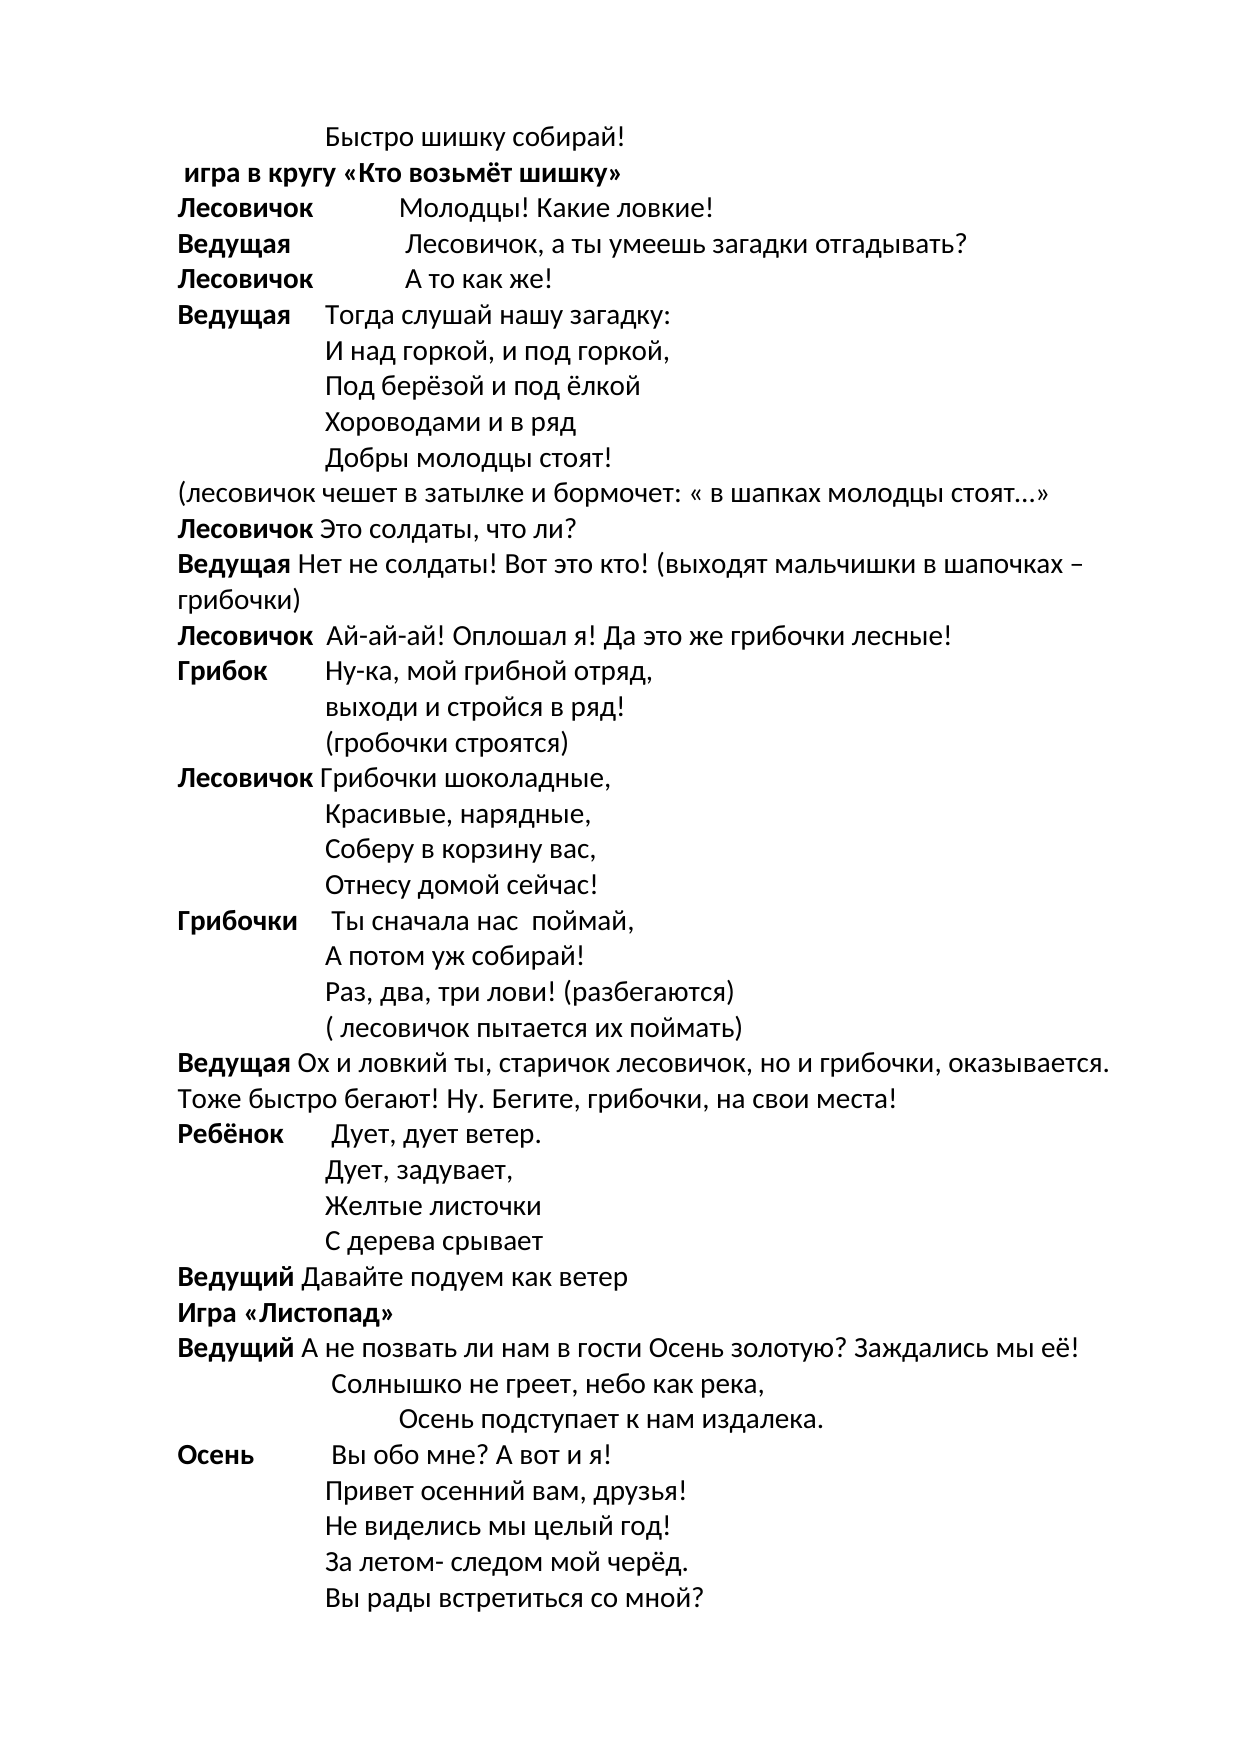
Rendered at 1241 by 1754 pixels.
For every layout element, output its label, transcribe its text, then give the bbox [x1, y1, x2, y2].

text За летом- следом мой черёд. [251, 1543, 1152, 1579]
text Хороводами и в ряд [251, 403, 1152, 439]
text И над горкой, и под горкой, [251, 332, 1152, 367]
text Лесовичок А то как же! [177, 261, 1152, 296]
text Ведущий Давайте подуем как ветер [177, 1258, 1152, 1294]
text Дует, задувает, [251, 1151, 1152, 1187]
text Ребёнок Дует, дует ветер. [177, 1116, 1152, 1151]
text Лесовичок Это солдаты, что ли? [177, 510, 1152, 546]
text Грибок Ну-ка, мой грибной отряд, [177, 652, 1152, 688]
text Грибочки Ты сначала нас поймай, [177, 902, 1152, 937]
text Отнесу домой сейчас! [251, 866, 1152, 902]
text Осень Вы обо мне? А вот и я! [177, 1436, 1152, 1472]
text Игра «Листопад» [177, 1294, 1152, 1329]
text Лесовичок Молодцы! Какие ловкие! [177, 189, 1152, 225]
text (лесовичок чешет в затылке и бормочет: « в шапках молодцы стоят…» [177, 474, 1152, 510]
text (гробочки строятся) [251, 724, 1152, 759]
text Осень подступает к нам издалека. [325, 1401, 1152, 1436]
text А потом уж собирай! [251, 937, 1152, 973]
text Солнышко не греет, небо как река, [251, 1365, 1152, 1401]
text Ведущая Тогда слушай нашу загадку: [177, 296, 1152, 332]
text Добры молодцы стоят! [251, 439, 1152, 474]
text Ведущая Нет не солдаты! Вот это кто! (выходят мальчишки в шапочках – грибочки) [177, 546, 1152, 617]
text Ведущий А не позвать ли нам в гости Осень золотую? Заждались мы её! [177, 1329, 1152, 1365]
text Ведущая Лесовичок, а ты умеешь загадки отгадывать? [177, 225, 1152, 261]
text Соберу в корзину вас, [251, 831, 1152, 866]
text игра в кругу «Кто возьмёт шишку» [177, 154, 1152, 189]
text выходи и стройся в ряд! [177, 688, 1152, 724]
text Не виделись мы целый год! [251, 1507, 1152, 1543]
text Привет осенний вам, друзья! [251, 1472, 1152, 1507]
text Красивые, нарядные, [251, 795, 1152, 831]
text Ведущая Ох и ловкий ты, старичок лесовичок, но и грибочки, оказывается. Тоже быстро бегают! Ну. Бегите, грибочки, на свои места! [177, 1044, 1152, 1116]
text Лесовичок Грибочки шоколадные, [177, 759, 1152, 795]
text Раз, два, три лови! (разбегаются) [251, 973, 1152, 1009]
text С дерева срывает [251, 1222, 1152, 1258]
text ( лесовичок пытается их поймать) [251, 1009, 1152, 1044]
text Лесовичок Ай-ай-ай! Оплошал я! Да это же грибочки лесные! [177, 617, 1152, 652]
text Под берёзой и под ёлкой [251, 367, 1152, 403]
text Быстро шишку собирай! [251, 118, 1152, 154]
text Желтые листочки [251, 1187, 1152, 1222]
text Вы рады встретиться со мной? [251, 1579, 1152, 1614]
